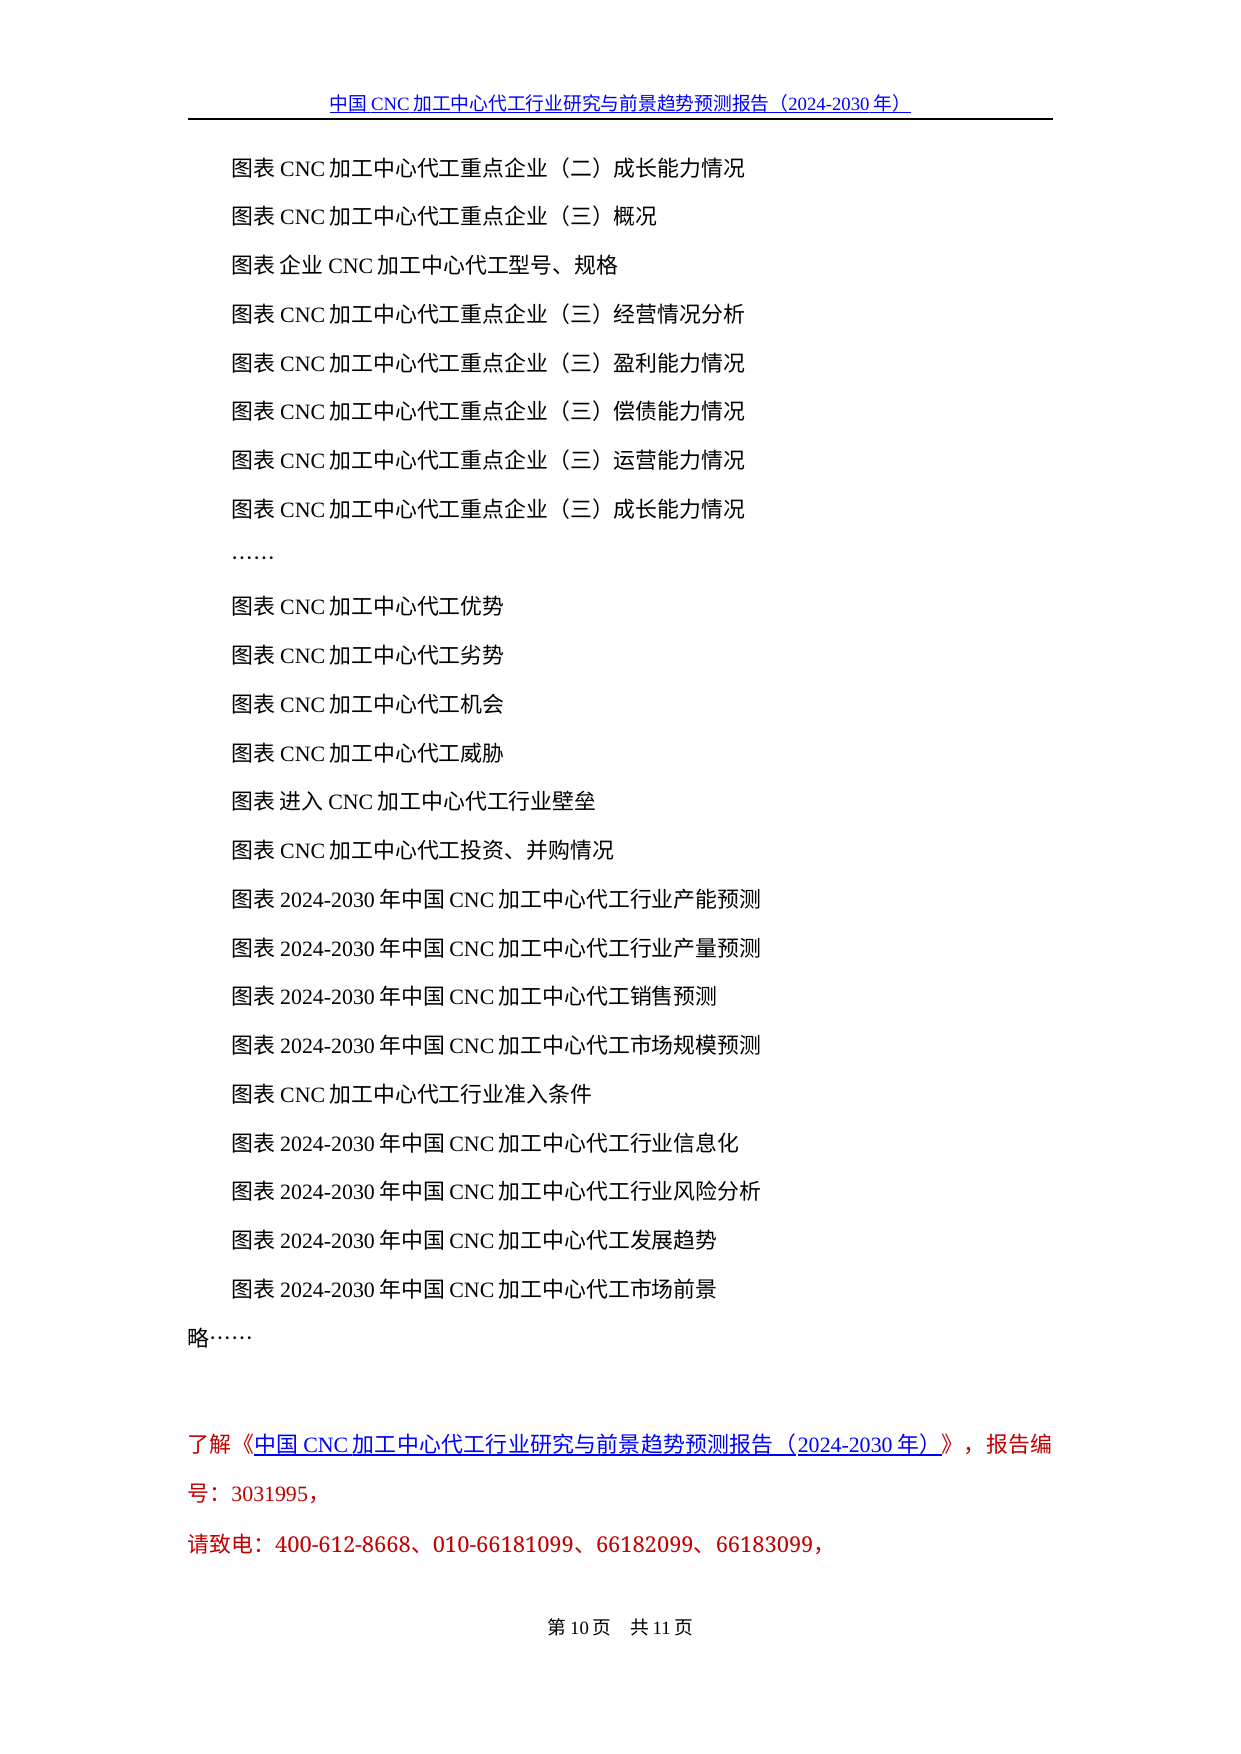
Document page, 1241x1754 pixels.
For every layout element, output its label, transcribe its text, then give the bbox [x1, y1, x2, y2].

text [187, 150, 1053, 1353]
text 请致电：400-612-8668、010-66181099、66182099、66183099， [187, 1527, 1053, 1559]
text 了解《中国CNC加工中心代工行业研究与前景趋势预测报告（2024-2030年）》，报告编号：3031995， [187, 1427, 1053, 1508]
